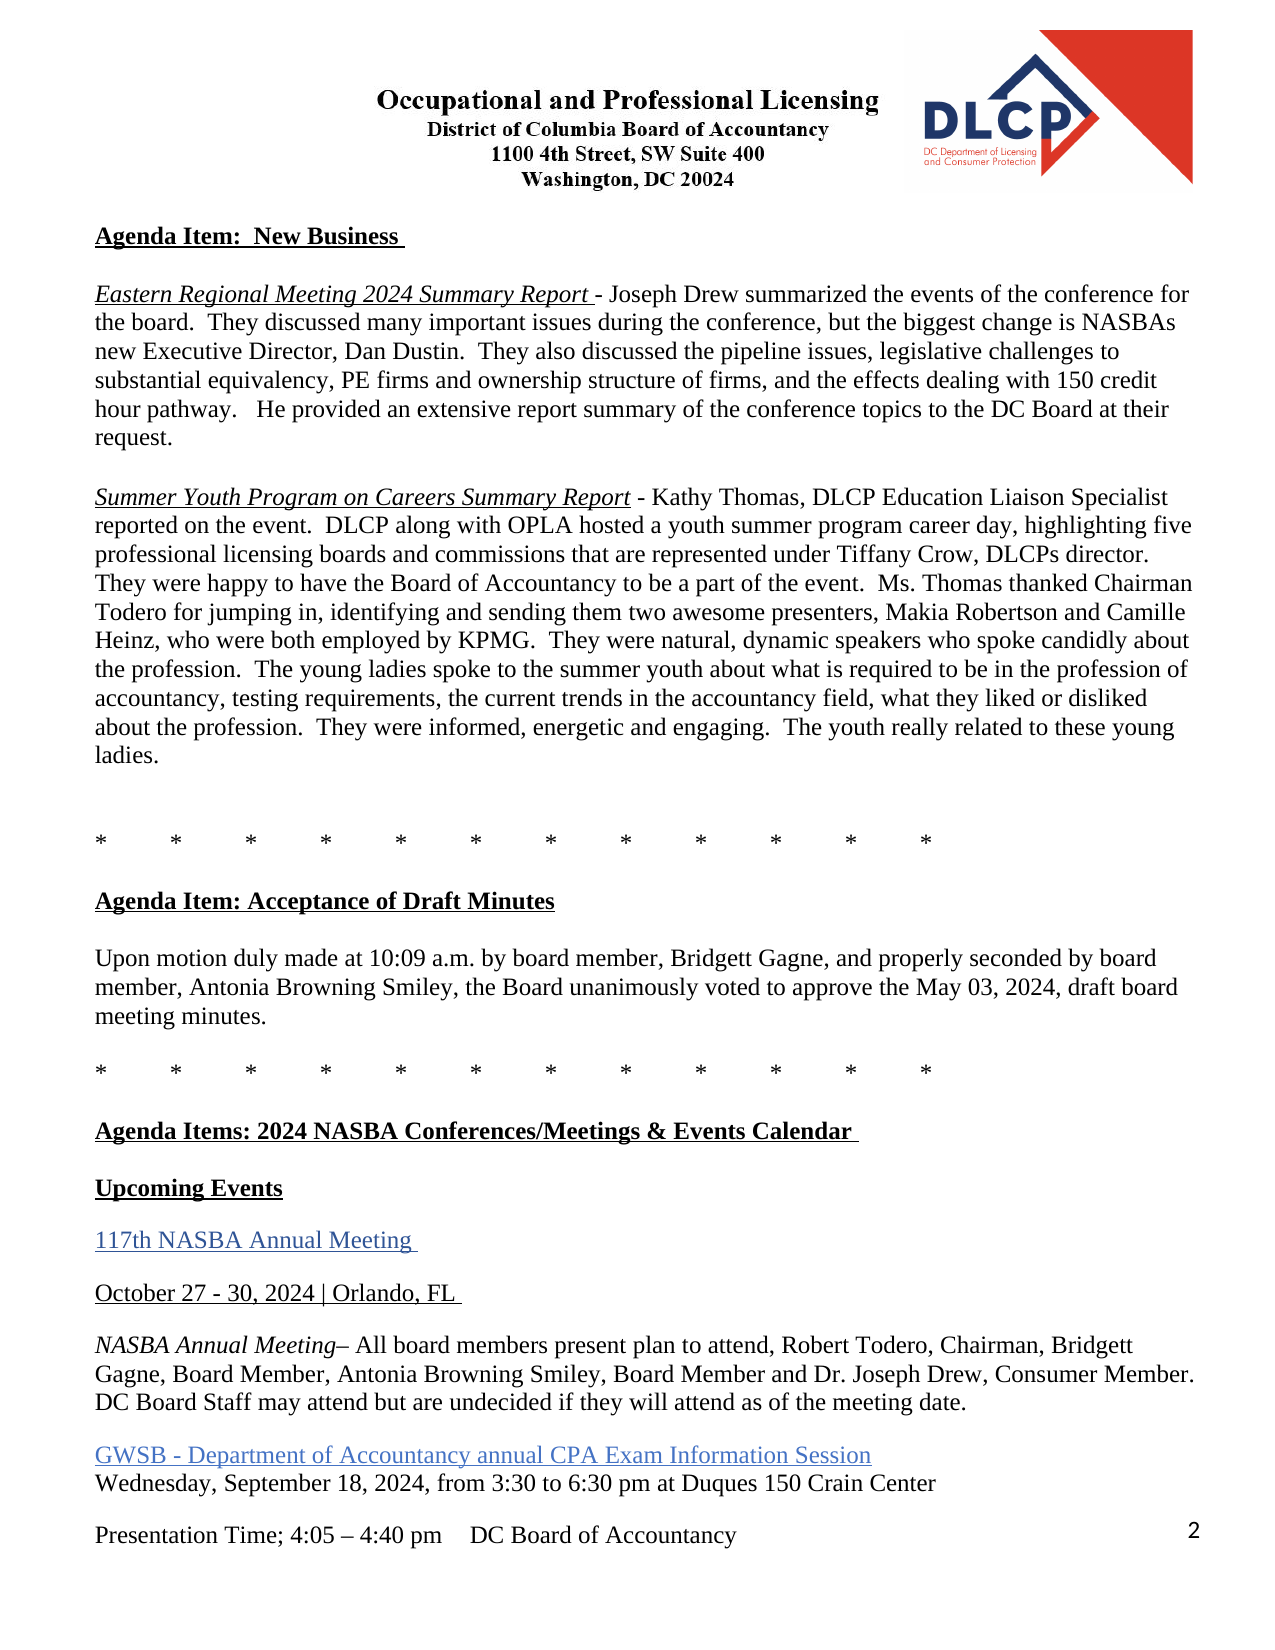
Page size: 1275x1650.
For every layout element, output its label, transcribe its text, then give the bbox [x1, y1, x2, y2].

text Upon motion duly made at 10:09 a.m. by board member, Bridgett Gagne, and properly seconded by board member, Antonia Browning Smiley, the Board unanimously voted to approve the May 03, 2024, draft board meeting minutes. [94, 943, 1200, 1030]
text Presentation Time; 4:05 – 4:40 pm DC Board of Accountancy [94, 1521, 1200, 1549]
picture [903, 30, 1193, 193]
text Summer Youth Program on Careers Summary Report - Kathy Thomas, DLCP Education Liaison Specialist reported on the event. DLCP along with OPLA hosted a youth summer program career day, highlighting five professional licensing boards and commissions that are represented under Tiffany Crow, DLCPs director. They were happy to have the Board of Accountancy to be a part of the event. Ms. Thomas thanked Chairman Todero for jumping in, identifying and sending them two awesome presenters, Makia Robertson and Camille Heinz, who were both employed by KPMG. They were natural, dynamic speakers who spoke candidly about the profession. The young ladies spoke to the summer youth about what is required to be in the profession of accountancy, testing requirements, the current trends in the accountancy field, what they liked or disliked about the profession. They were informed, energetic and engaging. The youth really related to these young ladies. [94, 482, 1200, 769]
text GWSB - Department of Accountancy annual CPA Exam Information Session Wednesday, September 18, 2024, from 3:30 to 6:30 pm at Duques 150 Crain Center [94, 1440, 1200, 1497]
text Upcoming Events [94, 1173, 1200, 1202]
picture [366, 86, 887, 193]
text October 27 - 30, 2024 | Orlando, FL [94, 1278, 1200, 1307]
text Eastern Regional Meeting 2024 Summary Report - Joseph Drew summarized the events of the conference for the board. They discussed many important issues during the conference, but the biggest change is NASBAs new Executive Director, Dan Dustin. They also discussed the pipeline issues, legislative challenges to substantial equivalency, PE firms and ownership structure of firms, and the effects dealing with 150 credit hour pathway. He provided an extensive report summary of the conference topics to the DC Board at their request. [94, 250, 1200, 451]
text Agenda Item: New Business [94, 221, 1200, 250]
text * * * * * * * * * * * * [94, 828, 1200, 857]
text * * * * * * * * * * * * [94, 1058, 1200, 1087]
text Agenda Item: Acceptance of Draft Minutes [94, 886, 1200, 915]
text Agenda Items: 2024 NASBA Conferences/Meetings & Events Calendar [94, 1116, 1200, 1145]
text 117th NASBA Annual Meeting [94, 1226, 1200, 1254]
text NASBA Annual Meeting– All board members present plan to attend, Robert Todero, Chairman, Bridgett Gagne, Board Member, Antonia Browning Smiley, Board Member and Dr. Joseph Drew, Consumer Member. DC Board Staff may attend but are undecided if they will attend as of the meeting date. [94, 1330, 1200, 1416]
